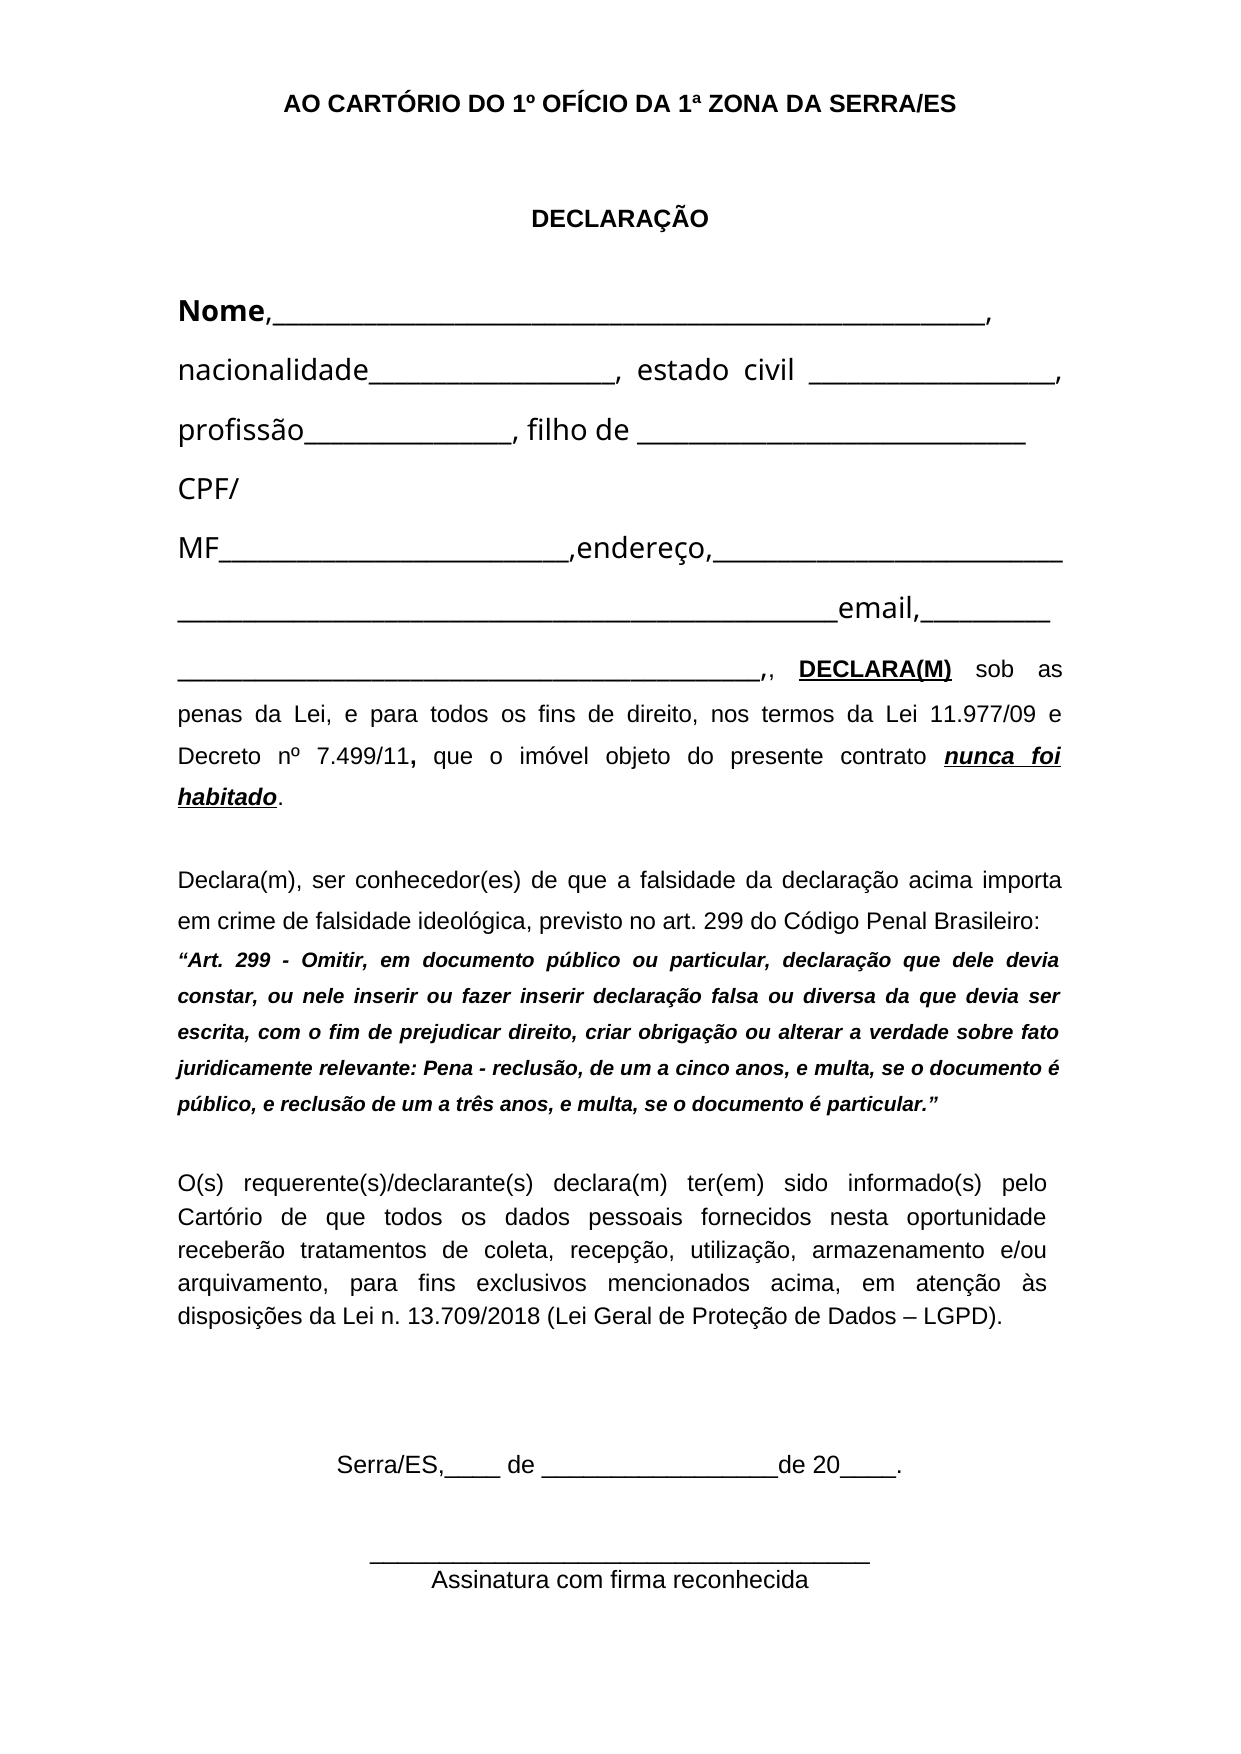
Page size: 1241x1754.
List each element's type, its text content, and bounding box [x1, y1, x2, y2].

text DECLARAÇÃO [177, 204, 1063, 232]
text CPF/MF___________________________,endereço,______________________________________________________________________________email,_______________________________________________________,, DECLARA(M) sob as penas da Lei, e para todos os fins de direito, nos termos da Lei 11.977/09 e Decreto nº 7.499/11, que o imóvel objeto do presente contrato nunca foi habitado. [177, 468, 1063, 811]
text AO CARTÓRIO DO 1º OFÍCIO DA 1ª ZONA DA SERRA/ES [177, 89, 1063, 117]
text Serra/ES,____ de _________________de 20____. [177, 1450, 1063, 1479]
text O(s) requerente(s)/declarante(s) declara(m) ter(em) sido informado(s) pelo Cartório de que todos os dados pessoais fornecidos nesta oportunidade receberão tratamentos de coleta, recepção, utilização, armazenamento e/ou arquivamento, para fins exclusivos mencionados acima, em atenção às disposições da Lei n. 13.709/2018 (Lei Geral de Proteção de Dados – LGPD). [177, 1169, 1048, 1329]
text “Art. 299 - Omitir, em documento público ou particular, declaração que dele devia constar, ou nele inserir ou fazer inserir declaração falsa ou diversa da que devia ser escrita, com o fim de prejudicar direito, criar obrigação ou alterar a verdade sobre fato juridicamente relevante: Pena - reclusão, de um a cinco anos, e multa, se o documento é público, e reclusão de um a três anos, e multa, se o documento é particular.” [177, 948, 1063, 1116]
text Assinatura com firma reconhecida [177, 1565, 1063, 1594]
text Declara(m), ser conhecedor(es) de que a falsidade da declaração acima importa em crime de falsidade ideológica, previsto no art. 299 do Código Penal Brasileiro: [177, 866, 1063, 934]
text ____________________________________ [177, 1536, 1063, 1565]
text Nome,_______________________________________________________, nacionalidade___________________, estado civil ___________________, profissão________________, filho de ______________________________ [177, 290, 1063, 448]
